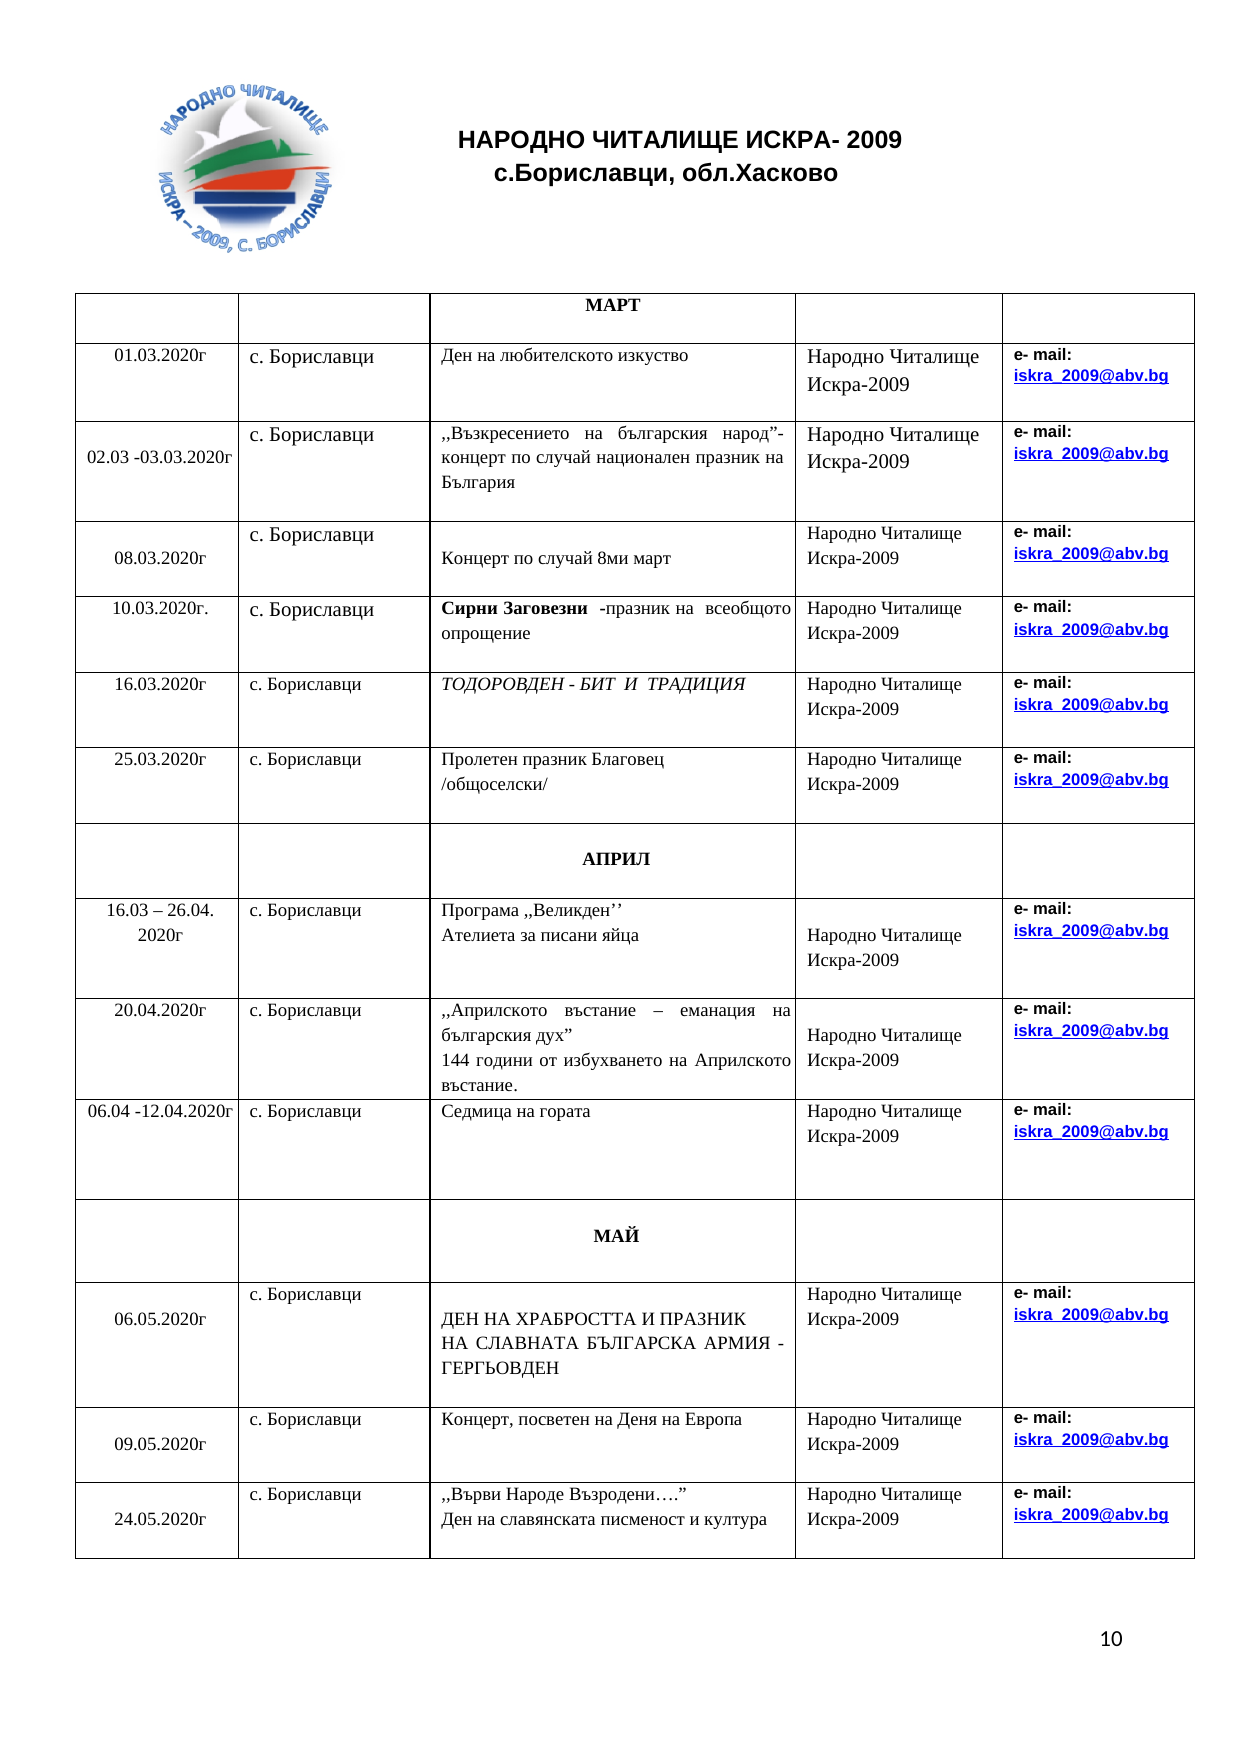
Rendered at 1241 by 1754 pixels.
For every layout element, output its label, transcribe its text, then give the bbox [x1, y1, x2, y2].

table_cell e- mail: iskra_2009@abv.bg [1003, 1283, 1194, 1407]
table_cell Народно Читалище Искра-2009 [796, 1483, 1002, 1557]
table_cell 02.03 -03.03.2020г [76, 422, 238, 521]
table_cell Концерт по случай 8ми март [431, 522, 795, 596]
table_cell ТОДОРОВДЕН - БИТ И ТРАДИЦИЯ [431, 673, 795, 747]
table_cell с. Бориславци [239, 344, 429, 421]
table_cell Народно Читалище Искра-2009 [796, 597, 1002, 672]
table_cell e- mail: iskra_2009@abv.bg [1003, 999, 1194, 1099]
table_cell 01.03.2020г [76, 344, 238, 421]
table_cell e- mail: iskra_2009@abv.bg [1003, 1100, 1194, 1199]
table_cell Концерт, посветен на Деня на Европа [431, 1408, 795, 1482]
table_cell [239, 294, 429, 343]
table_cell с. Бориславци [239, 1408, 429, 1482]
table_cell Народно Читалище Искра-2009 [796, 522, 1002, 596]
table_cell [796, 1200, 1002, 1282]
table_cell с. Бориславци [239, 522, 429, 596]
table_cell e- mail: iskra_2009@abv.bg [1003, 1483, 1194, 1557]
table_cell Народно Читалище Искра-2009 [796, 673, 1002, 747]
table_cell [76, 294, 238, 343]
table_cell 10.03.2020г. [76, 597, 238, 672]
table_cell [239, 824, 429, 898]
table_cell Народно Читалище Искра-2009 [796, 748, 1002, 822]
table_cell с. Бориславци [239, 1283, 429, 1407]
table_cell Ден на любителското изкуство [431, 344, 795, 421]
table_cell Сирни Заговезни -празник на всеобщото опрощение [431, 597, 795, 672]
table_cell Пролетен празник Благовец /общоселски/ [431, 748, 795, 822]
table_cell 20.04.2020г [76, 999, 238, 1099]
table_cell 08.03.2020г [76, 522, 238, 596]
table_cell e- mail: iskra_2009@abv.bg [1003, 344, 1194, 421]
table_cell с. Бориславци [239, 748, 429, 822]
table_cell [1003, 294, 1194, 343]
table_cell [796, 824, 1002, 898]
table_cell [796, 294, 1002, 343]
table_cell 16.03 – 26.04. 2020г [76, 899, 238, 998]
table_cell МАЙ [431, 1200, 795, 1282]
table_cell с. Бориславци [239, 673, 429, 747]
table_cell Народно Читалище Искра-2009 [796, 422, 1002, 521]
table_cell [1003, 824, 1194, 898]
table_cell e- mail: iskra_2009@abv.bg [1003, 899, 1194, 998]
table_cell Народно Читалище Искра-2009 [796, 999, 1002, 1099]
table_cell e- mail: iskra_2009@abv.bg [1003, 522, 1194, 596]
table_cell Програма ,,Великден’’ Ателиета за писани яйца [431, 899, 795, 998]
table_cell ДЕН НА ХРАБРОСТТА И ПРАЗНИК НА СЛАВНАТА БЪЛГАРСКА АРМИЯ - ГЕРГЬОВДЕН [431, 1283, 795, 1407]
table_cell Седмица на гората [431, 1100, 795, 1199]
table_cell 06.04 -12.04.2020г [76, 1100, 238, 1199]
table_cell МАРТ [431, 294, 795, 343]
table_cell e- mail: iskra_2009@abv.bg [1003, 422, 1194, 521]
table_cell e- mail: iskra_2009@abv.bg [1003, 1408, 1194, 1482]
table_cell 25.03.2020г [76, 748, 238, 822]
table_cell 24.05.2020г [76, 1483, 238, 1557]
table_cell 16.03.2020г [76, 673, 238, 747]
table_cell e- mail: iskra_2009@abv.bg [1003, 673, 1194, 747]
table_cell [1003, 1200, 1194, 1282]
table_cell с. Бориславци [239, 1100, 429, 1199]
picture [132, 71, 351, 259]
table_cell с. Бориславци [239, 422, 429, 521]
table_cell Народно Читалище Искра-2009 [796, 1283, 1002, 1407]
table_cell Народно Читалище Искра-2009 [796, 344, 1002, 421]
table_cell e- mail: iskra_2009@abv.bg [1003, 748, 1194, 822]
table_cell 09.05.2020г [76, 1408, 238, 1482]
table_cell Народно Читалище Искра-2009 [796, 1100, 1002, 1199]
table_cell Народно Читалище Искра-2009 [796, 899, 1002, 998]
table_cell АПРИЛ [431, 824, 795, 898]
table_cell [76, 824, 238, 898]
table_cell ,,Възкресението на българския народ”-концерт по случай национален празник на България [431, 422, 795, 521]
table_cell с. Бориславци [239, 1483, 429, 1557]
table_cell Народно Читалище Искра-2009 [796, 1408, 1002, 1482]
table_cell ,,Върви Народе Възродени….” Ден на славянската писменост и култура [431, 1483, 795, 1557]
table_cell [239, 1200, 429, 1282]
table_cell e- mail: iskra_2009@abv.bg [1003, 597, 1194, 672]
table_cell с. Бориславци [239, 899, 429, 998]
table_cell с. Бориславци [239, 999, 429, 1099]
table_cell с. Бориславци [239, 597, 429, 672]
table_cell ,,Априлското въстание – еманация на българския дух” 144 години от избухването на Априлското въстание. [431, 999, 795, 1099]
table_cell [76, 1200, 238, 1282]
table_cell 06.05.2020г [76, 1283, 238, 1407]
